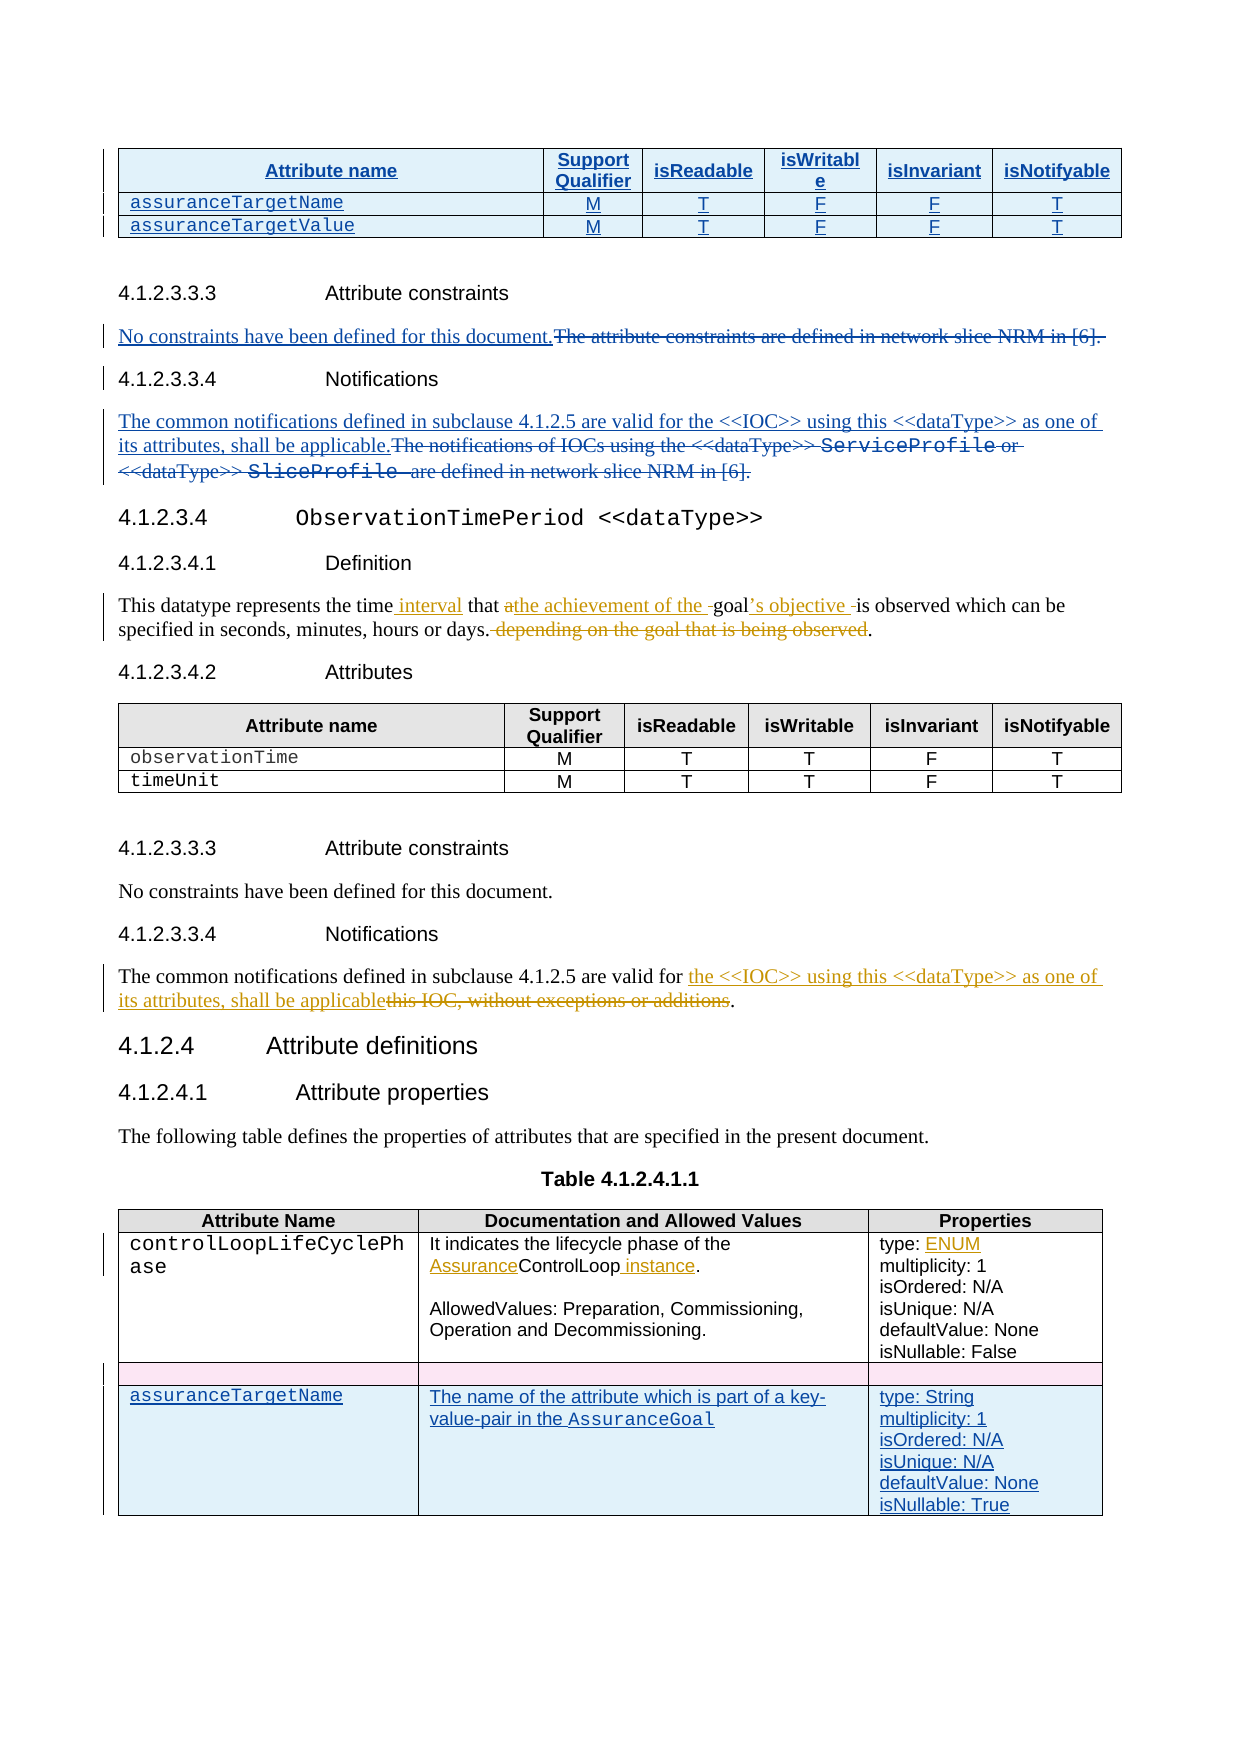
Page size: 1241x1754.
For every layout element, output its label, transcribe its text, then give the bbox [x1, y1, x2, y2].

table_header Documentation and Allowed Values [419, 1210, 868, 1232]
table_cell M [505, 771, 624, 792]
table_cell M [505, 748, 624, 769]
table_cell type: multiplicity: 1 isOrdered: N/A isUnique: N/A defaultValue: None isNullable: False [869, 1233, 1102, 1362]
table_cell controlLoopLifeCyclePhase [119, 1233, 418, 1362]
table_header isReadable [625, 704, 748, 747]
text 4.1.2.3.4.1 Definition [118, 551, 1122, 574]
table_header isWritable [749, 704, 870, 747]
table_cell F [871, 748, 992, 769]
table_cell T [993, 771, 1121, 792]
subtitle 4.1.2.3.4 ObservationTimePeriod <<dataType>> [118, 503, 1122, 532]
table_cell T [625, 771, 748, 792]
table_cell T [625, 748, 748, 769]
table_header Properties [869, 1210, 1102, 1232]
table_header isInvariant [871, 704, 992, 747]
text 4.1.2.3.3.3 Attribute constraints [118, 836, 1122, 860]
text 4.1.2.3.3.4 Notifications [118, 922, 1122, 946]
table_cell T [993, 748, 1121, 769]
table_cell F [871, 771, 992, 792]
text The following table defines the properties of attributes that are specified in the present document. [118, 1124, 1122, 1148]
text 4.1.2.3.4.2 Attributes [118, 660, 1122, 684]
table_cell T [749, 748, 870, 769]
table_cell T [749, 771, 870, 792]
subtitle 4.1.2.4.1 Attribute properties [118, 1079, 1122, 1105]
table_cell observationTime [119, 748, 504, 769]
table_header Attribute name [119, 704, 504, 747]
table_cell It indicates the lifecycle phase of the ControlLoop. AllowedValues: Preparation, Commissioning, Operation and Decommissioning. [419, 1233, 868, 1362]
subtitle 4.1.2.4 Attribute definitions [118, 1031, 1122, 1060]
text This datatype represents the time that goalis observed which can be specified in seconds, minutes, hours or days.. [118, 593, 1122, 641]
text Table 4.1.2.4.1.1 [118, 1167, 1122, 1191]
text 4.1.2.3.3.4 Notifications [118, 366, 1122, 390]
text 4.1.2.3.3.3 Attribute constraints [118, 281, 1122, 305]
table_header isNotifyable [993, 704, 1121, 747]
table_header Support Qualifier [505, 704, 624, 747]
text No constraints have been defined for this document. [118, 879, 1122, 903]
table_cell timeUnit [119, 771, 504, 792]
table_header Attribute Name [119, 1210, 418, 1232]
text The common notifications defined in subclause 4.1.2.5 are valid for . [118, 964, 1122, 1012]
